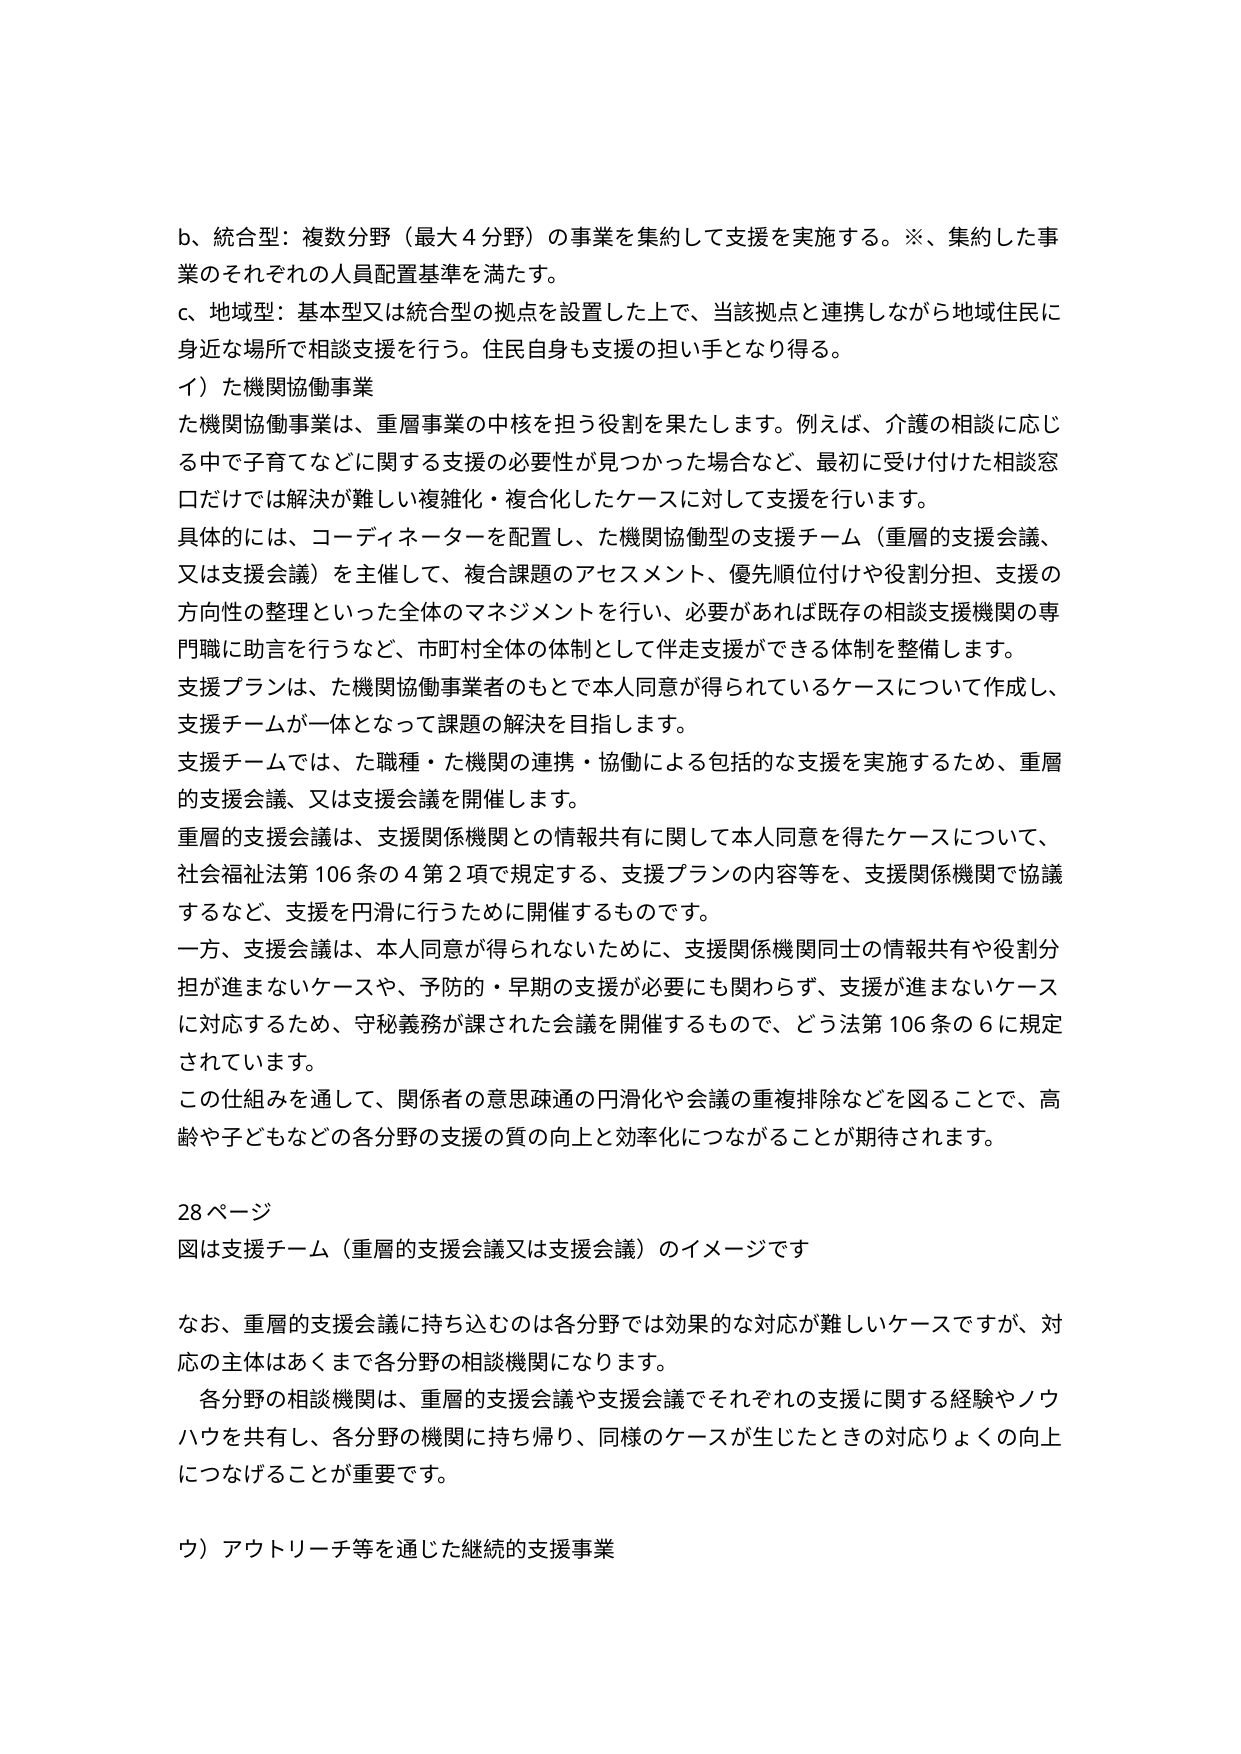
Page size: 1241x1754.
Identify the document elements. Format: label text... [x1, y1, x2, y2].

text 一方、支援会議は、本人同意が得られないために、支援関係機関同士の情報共有や役割分担が進まないケースや、予防的・早期の支援が必要にも関わらず、支援が進まないケースに対応するため、守秘義務が課された会議を開催するもので、どう法第106条の６に規定されています。 [177, 929, 1063, 1079]
text 図は支援チーム（重層的支援会議又は支援会議）のイメージです [177, 1229, 1063, 1267]
text 支援チームが一体となって課題の解決を目指します。 [177, 704, 1063, 742]
text 具体的には、コーディネーターを配置し、た機関協働型の支援チーム（重層的支援会議、又は支援会議）を主催して、複合課題のアセスメント、優先順位付けや役割分担、支援の方向性の整理といった全体のマネジメントを行い、必要があれば既存の相談支援機関の専門職に助言を行うなど、市町村全体の体制として伴走支援ができる体制を整備します。 [177, 517, 1063, 667]
text 各分野の相談機関は、重層的支援会議や支援会議でそれぞれの支援に関する経験やノウハウを共有し、各分野の機関に持ち帰り、同様のケースが生じたときの対応りょくの向上につなげることが重要です。 [177, 1379, 1063, 1492]
text なお、重層的支援会議に持ち込むのは各分野では効果的な対応が難しいケースですが、対応の主体はあくまで各分野の相談機関になります。 [177, 1304, 1063, 1379]
text 重層的支援会議は、支援関係機関との情報共有に関して本人同意を得たケースについて、社会福祉法第106条の４第２項で規定する、支援プランの内容等を、支援関係機関で協議するなど、支援を円滑に行うために開催するものです。 [177, 817, 1063, 929]
text イ）た機関協働事業 [177, 367, 1063, 404]
text この仕組みを通して、関係者の意思疎通の円滑化や会議の重複排除などを図ることで、高齢や子どもなどの各分野の支援の質の向上と効率化につながることが期待されます。 [177, 1079, 1063, 1154]
text 支援プランは、た機関協働事業者のもとで本人同意が得られているケースについて作成し、 [177, 667, 1063, 704]
text 28ページ [177, 1192, 1063, 1229]
text た機関協働事業は、重層事業の中核を担う役割を果たします。例えば、介護の相談に応じる中で子育てなどに関する支援の必要性が見つかった場合など、最初に受け付けた相談窓口だけでは解決が難しい複雑化・複合化したケースに対して支援を行います。 [177, 404, 1063, 517]
text c、地域型：基本型又は統合型の拠点を設置した上で、当該拠点と連携しながら地域住民に身近な場所で相談支援を行う。住民自身も支援の担い手となり得る。 [177, 292, 1063, 367]
text ウ）アウトリーチ等を通じた継続的支援事業 [177, 1529, 1063, 1567]
text b、統合型：複数分野（最大４分野）の事業を集約して支援を実施する。※、集約した事業のそれぞれの人員配置基準を満たす。 [177, 217, 1063, 292]
text 支援チームでは、た職種・た機関の連携・協働による包括的な支援を実施するため、重層的支援会議、又は支援会議を開催します。 [177, 742, 1063, 817]
